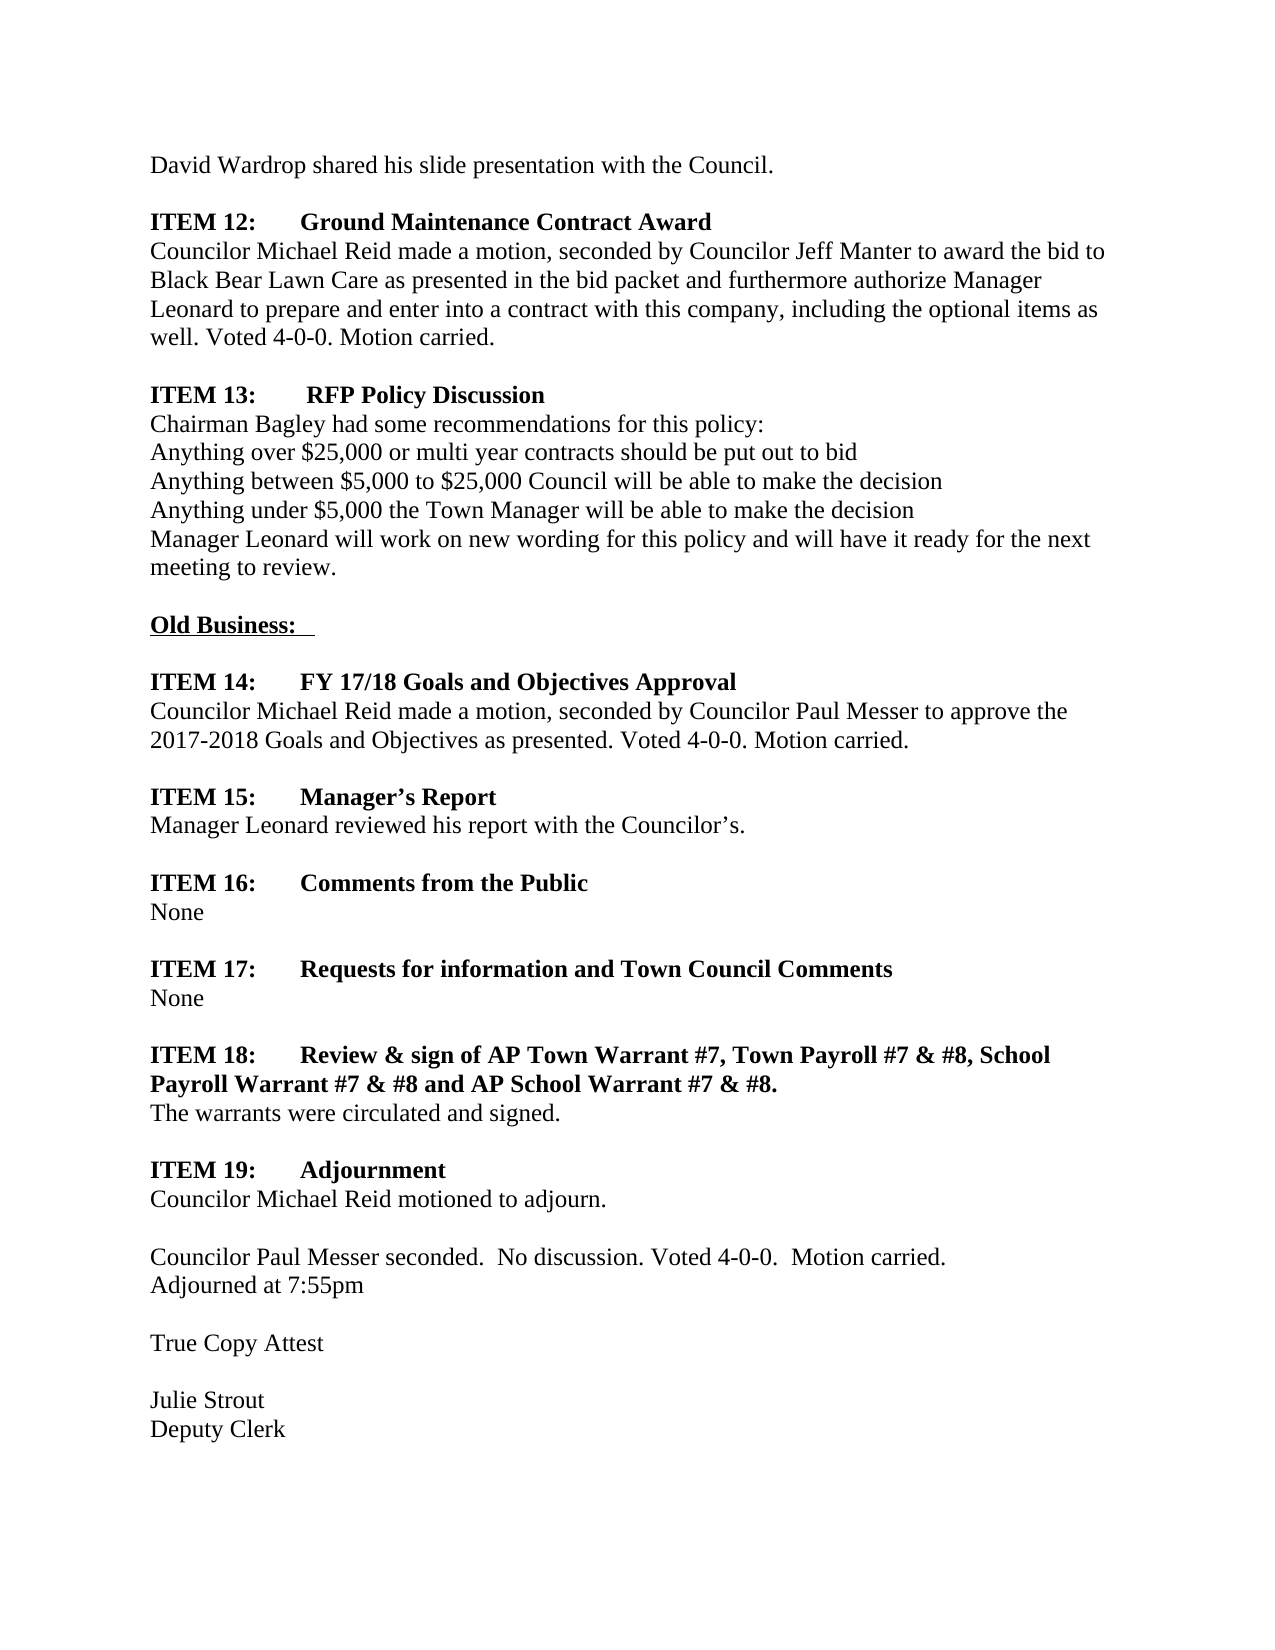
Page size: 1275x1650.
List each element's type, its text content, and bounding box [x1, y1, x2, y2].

text None [150, 983, 1125, 1012]
text Councilor Michael Reid motioned to adjourn. [150, 1184, 1125, 1213]
text Chairman Bagley had some recommendations for this policy: [150, 409, 1125, 437]
text ITEM 13: RFP Policy Discussion [150, 380, 1125, 409]
text ITEM 16: Comments from the Public [150, 868, 1125, 897]
text Manager Leonard will work on new wording for this policy and will have it ready for the next meeting to review. [150, 524, 1125, 581]
text Anything under $5,000 the Town Manager will be able to make the decision [150, 495, 1125, 524]
text Anything over $25,000 or multi year contracts should be put out to bid [150, 437, 1125, 466]
text Councilor Michael Reid made a motion, seconded by Councilor Paul Messer to approve the 2017-2018 Goals and Objectives as presented. Voted 4-0-0. Motion carried. [150, 696, 1125, 754]
text ITEM 15: Manager’s Report [150, 782, 1125, 811]
text True Copy Attest [150, 1328, 1125, 1357]
text ITEM 17: Requests for information and Town Council Comments [150, 954, 1125, 983]
text ITEM 19: Adjournment [150, 1156, 1125, 1184]
text Julie Strout [150, 1386, 1125, 1414]
text Councilor Paul Messer seconded. No discussion. Voted 4-0-0. Motion carried. [150, 1242, 1125, 1271]
text Old Business: [150, 610, 1125, 639]
text None [150, 897, 1125, 926]
text ITEM 18: Review & sign of AP Town Warrant #7, Town Payroll #7 & #8, School Payroll Warrant #7 & #8 and AP School Warrant #7 & #8. [150, 1041, 1125, 1098]
text Anything between $5,000 to $25,000 Council will be able to make the decision [150, 466, 1125, 495]
text Manager Leonard reviewed his report with the Councilor’s. [150, 811, 1125, 839]
text David Wardrop shared his slide presentation with the Council. [150, 150, 1125, 179]
text ITEM 12: Ground Maintenance Contract Award [150, 207, 1125, 236]
text ITEM 14: FY 17/18 Goals and Objectives Approval [150, 667, 1125, 696]
text Adjourned at 7:55pm [150, 1271, 1125, 1299]
text The warrants were circulated and signed. [150, 1098, 1125, 1127]
text Councilor Michael Reid made a motion, seconded by Councilor Jeff Manter to award the bid to Black Bear Lawn Care as presented in the bid packet and furthermore authorize Manager Leonard to prepare and enter into a contract with this company, including the optional items as well. Voted 4-0-0. Motion carried. [150, 236, 1125, 351]
text Deputy Clerk [150, 1414, 1125, 1443]
